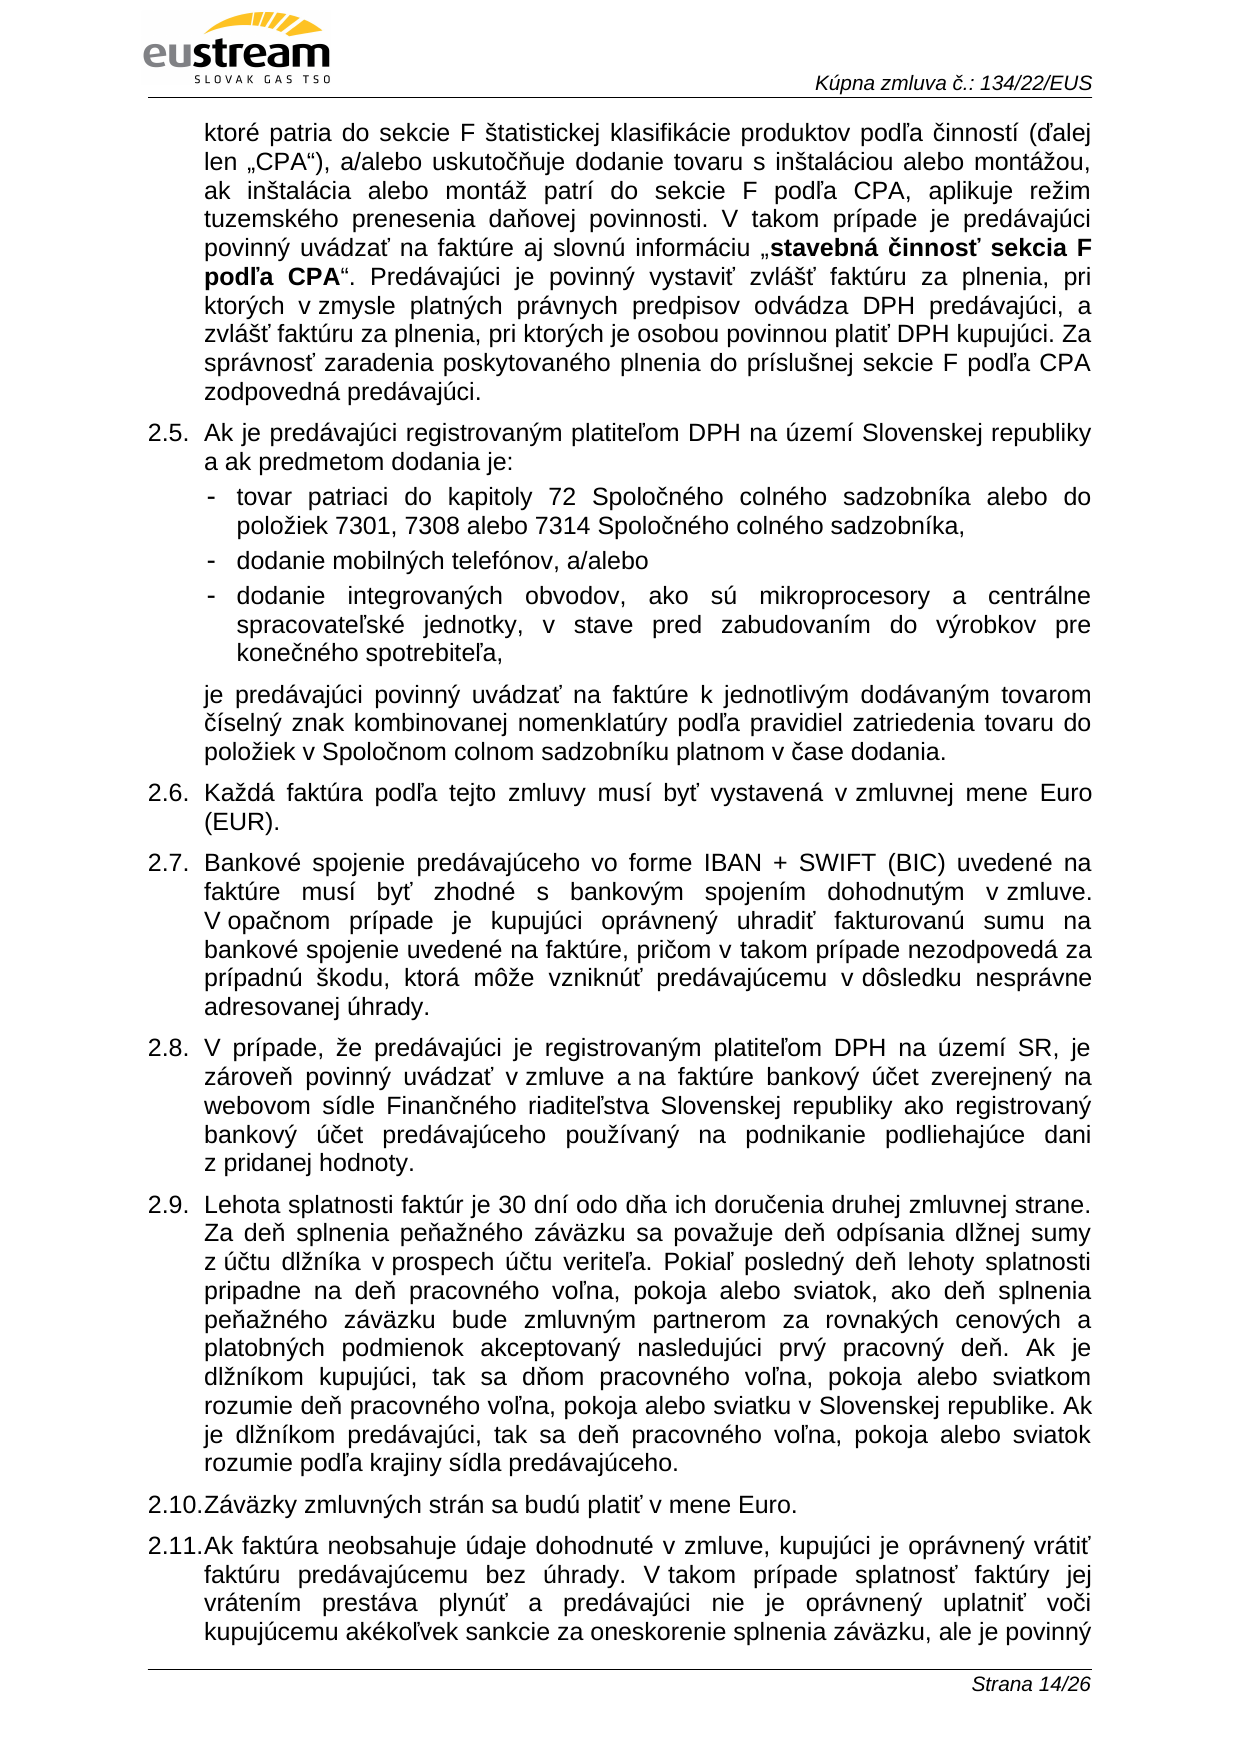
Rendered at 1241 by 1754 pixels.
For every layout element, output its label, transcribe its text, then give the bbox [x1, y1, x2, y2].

text je predávajúci povinný uvádzať na faktúre k jednotlivým dodávaným tovarom číselný znak kombinovanej nomenklatúry podľa pravidiel zatriedenia tovaru do položiek v Spoločnom colnom sadzobníku platnom v čase dodania. [204, 680, 1092, 766]
list Lehota splatnosti faktúr je 30 dní odo dňa ich doručenia druhej zmluvnej strane. Za deň splnenia peňažného záväzku sa považuje deň odpísania dlžnej sumy z účtu dlžníka v prospech účtu veriteľa. Pokiaľ posledný deň lehoty splatnosti pripadne na deň pracovného voľna, pokoja alebo sviatok, ako deň splnenia peňažného záväzku bude zmluvným partnerom za rovnakých cenových a platobných podmienok akceptovaný nasledujúci prvý pracovný deň. Ak je dlžníkom kupujúci, tak sa dňom pracovného voľna, pokoja alebo sviatkom rozumie deň pracovného voľna, pokoja alebo sviatku v Slovenskej republike. Ak je dlžníkom predávajúci, tak sa deň pracovného voľna, pokoja alebo sviatok rozumie podľa krajiny sídla predávajúceho. [148, 1190, 1092, 1477]
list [148, 118, 1092, 406]
list Každá faktúra podľa tejto zmluvy musí byť vystavená v zmluvnej mene Euro (EUR). [148, 778, 1092, 836]
picture [141, 10, 332, 85]
list Záväzky zmluvných strán sa budú platiť v mene Euro. [148, 1490, 1092, 1518]
list dodanie mobilných telefónov, a/alebo [207, 546, 1092, 574]
list V prípade, že predávajúci je registrovaným platiteľom DPH na území SR, je zároveň povinný uvádzať v zmluve a na faktúre bankový účet zverejnený na webovom sídle Finančného riaditeľstva Slovenskej republiky ako registrovaný bankový účet predávajúceho používaný na podnikanie podliehajúce dani z pridanej hodnoty. [148, 1033, 1092, 1177]
list Bankové spojenie predávajúceho vo forme IBAN + SWIFT (BIC) uvedené na faktúre musí byť zhodné s bankovým spojením dohodnutým v zmluve. V opačnom prípade je kupujúci oprávnený uhradiť fakturovanú sumu na bankové spojenie uvedené na faktúre, pričom v takom prípade nezodpovedá za prípadnú škodu, ktorá môže vzniknúť predávajúcemu v dôsledku nesprávne adresovanej úhrady. [148, 848, 1092, 1021]
list Ak je predávajúci registrovaným platiteľom DPH na území Slovenskej republiky a ak predmetom dodania je: [148, 418, 1092, 476]
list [148, 1531, 1092, 1646]
list tovar patriaci do kapitoly 72 Spoločného colného sadzobníka alebo do položiek 7301, 7308 alebo 7314 Spoločného colného sadzobníka, [207, 482, 1092, 539]
list dodanie integrovaných obvodov, ako sú mikroprocesory a centrálne spracovateľské jednotky, v stave pred zabudovaním do výrobkov pre konečného spotrebiteľa, [207, 581, 1092, 667]
